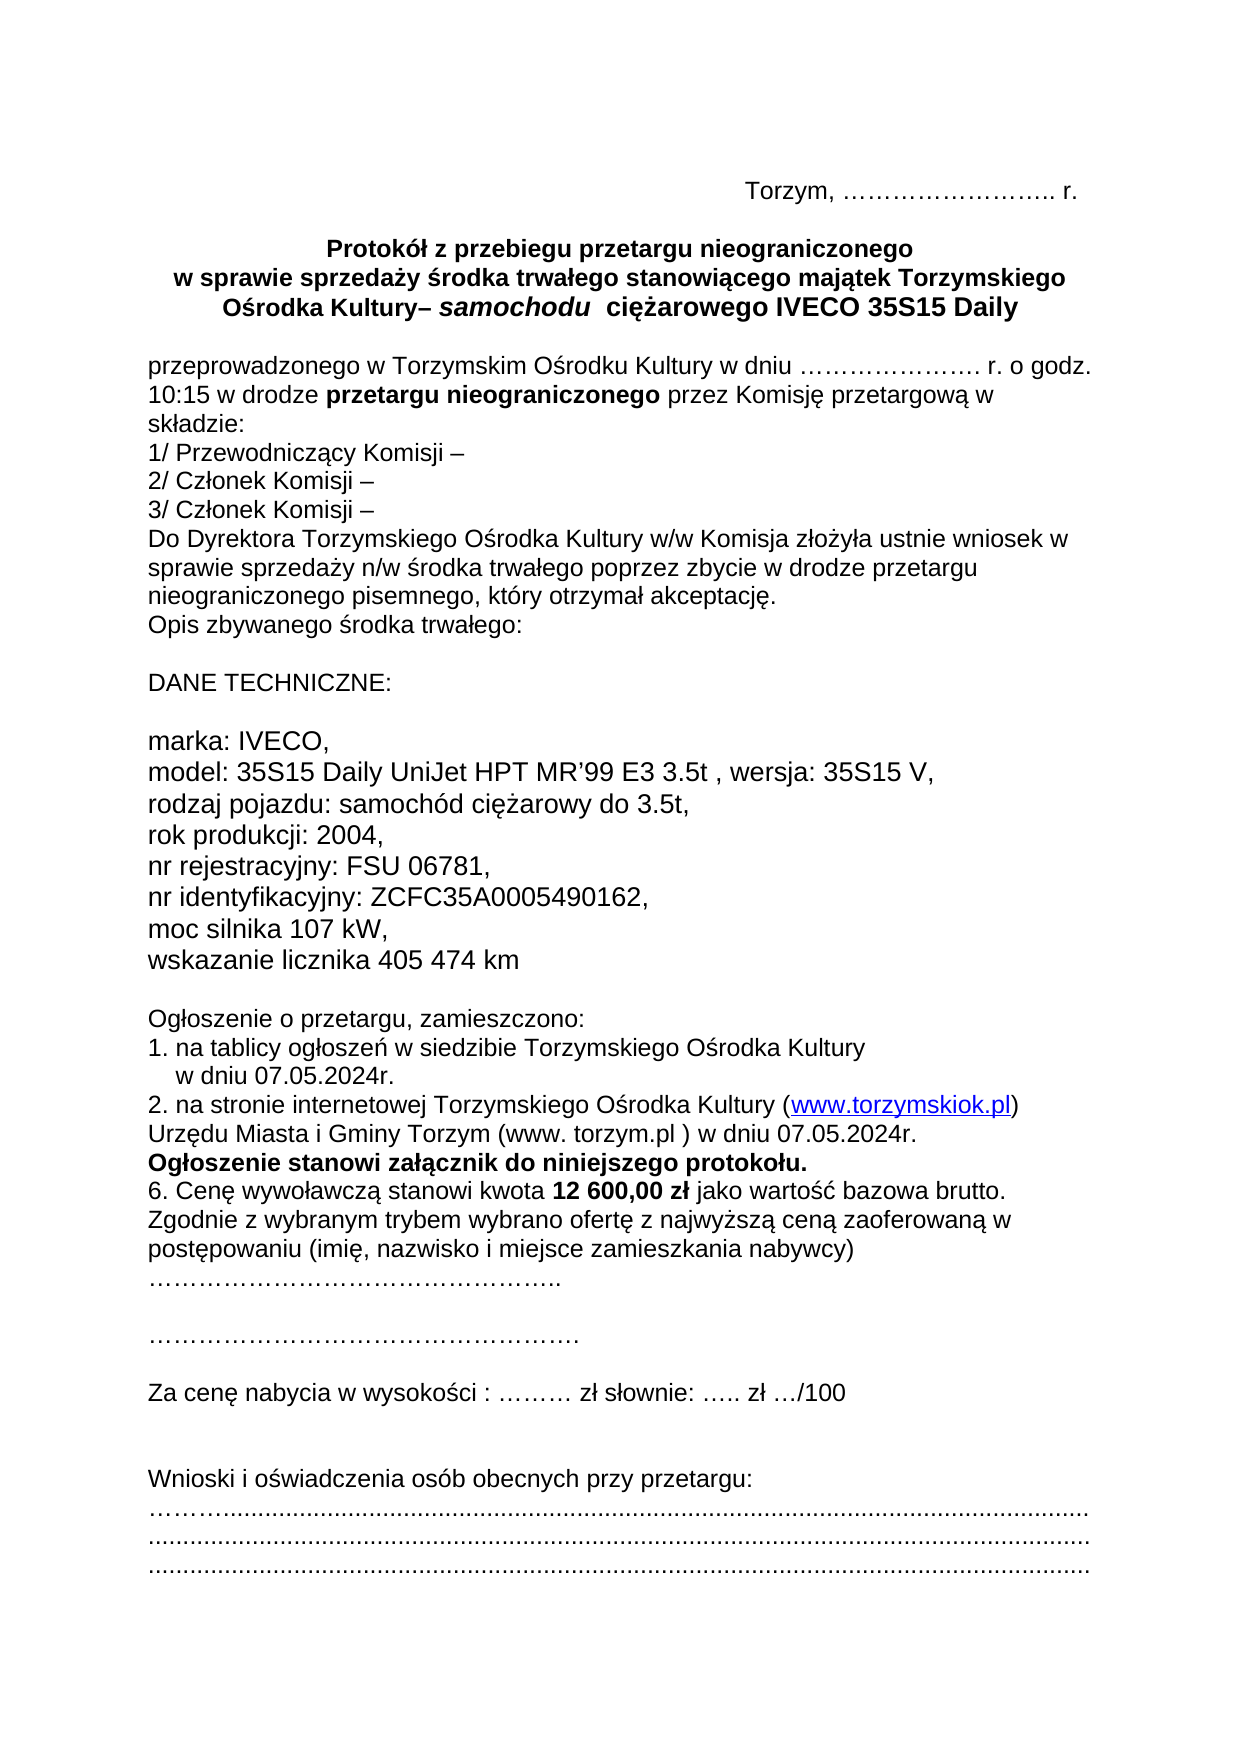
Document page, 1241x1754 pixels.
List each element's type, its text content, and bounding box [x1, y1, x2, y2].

text ........................................................................................................................................ [148, 1521, 1093, 1550]
text Ogłoszenie stanowi załącznik do niniejszego protokołu. [148, 1148, 1093, 1176]
text Do Dyrektora Torzymskiego Ośrodka Kultury w/w Komisja złożyła ustnie wniosek w sprawie sprzedaży n/w środka trwałego poprzez zbycie w drodze przetargu nieograniczonego pisemnego, który otrzymał akceptację. [148, 524, 1093, 610]
text Wnioski i oświadczenia osób obecnych przy przetargu: [148, 1464, 1093, 1493]
text w sprawie sprzedaży środka trwałego stanowiącego majątek Torzymskiego Ośrodka Kultury– samochodu ciężarowego IVECO 35S15 Daily [148, 263, 1093, 323]
text 2/ Członek Komisji – [148, 466, 1093, 495]
text model: 35S15 Daily UniJet HPT MR’99 E3 3.5t , wersja: 35S15 V, [148, 756, 1093, 788]
text 3/ Członek Komisji – [148, 495, 1093, 524]
text rodzaj pojazdu: samochód ciężarowy do 3.5t, [148, 788, 1093, 819]
text postępowaniu (imię, nazwisko i miejsce zamieszkania nabywcy) [148, 1234, 1093, 1263]
text wskazanie licznika 405 474 km [148, 944, 1093, 975]
text Zgodnie z wybranym trybem wybrano ofertę z najwyższą ceną zaoferowaną w [148, 1205, 1093, 1234]
text 2. na stronie internetowej Torzymskiego Ośrodka Kultury (www.torzymskiok.pl) Urzędu Miasta i Gminy Torzym (www. torzym.pl ) w dniu 07.05.2024r. [148, 1090, 1093, 1148]
text DANE TECHNICZNE: [148, 668, 1093, 696]
text 6. Cenę wywoławczą stanowi kwota 12 600,00 zł jako wartość bazowa brutto. [148, 1176, 1093, 1205]
text Torzym, …………………….. r. [148, 176, 1093, 205]
text w dniu 07.05.2024r. [148, 1061, 1093, 1090]
text ........................................................................................................................................ [148, 1550, 1093, 1579]
text przeprowadzonego w Torzymskim Ośrodku Kultury w dniu …………………. r. o godz. 10:15 w drodze przetargu nieograniczonego przez Komisję przetargową w składzie: [148, 351, 1093, 438]
text Protokół z przebiegu przetargu nieograniczonego [148, 234, 1093, 263]
text moc silnika 107 kW, [148, 913, 1093, 944]
text ……………………………………………. [148, 1320, 1093, 1349]
text ………............................................................................................................................. [148, 1493, 1093, 1521]
text marka: IVECO, [148, 725, 1093, 756]
text ………………………………………….. [148, 1263, 1093, 1291]
text Ogłoszenie o przetargu, zamieszczono: [148, 1004, 1093, 1033]
text 1. na tablicy ogłoszeń w siedzibie Torzymskiego Ośrodka Kultury [148, 1033, 1093, 1061]
text Za cenę nabycia w wysokości : ……… zł słownie: ….. zł …/100 [148, 1378, 1093, 1406]
text nr identyfikacyjny: ZCFC35A0005490162, [148, 881, 1093, 913]
text Opis zbywanego środka trwałego: [148, 610, 1093, 639]
text rok produkcji: 2004, [148, 819, 1093, 850]
text nr rejestracyjny: FSU 06781, [148, 850, 1093, 881]
text 1/ Przewodniczący Komisji – [148, 438, 1093, 466]
